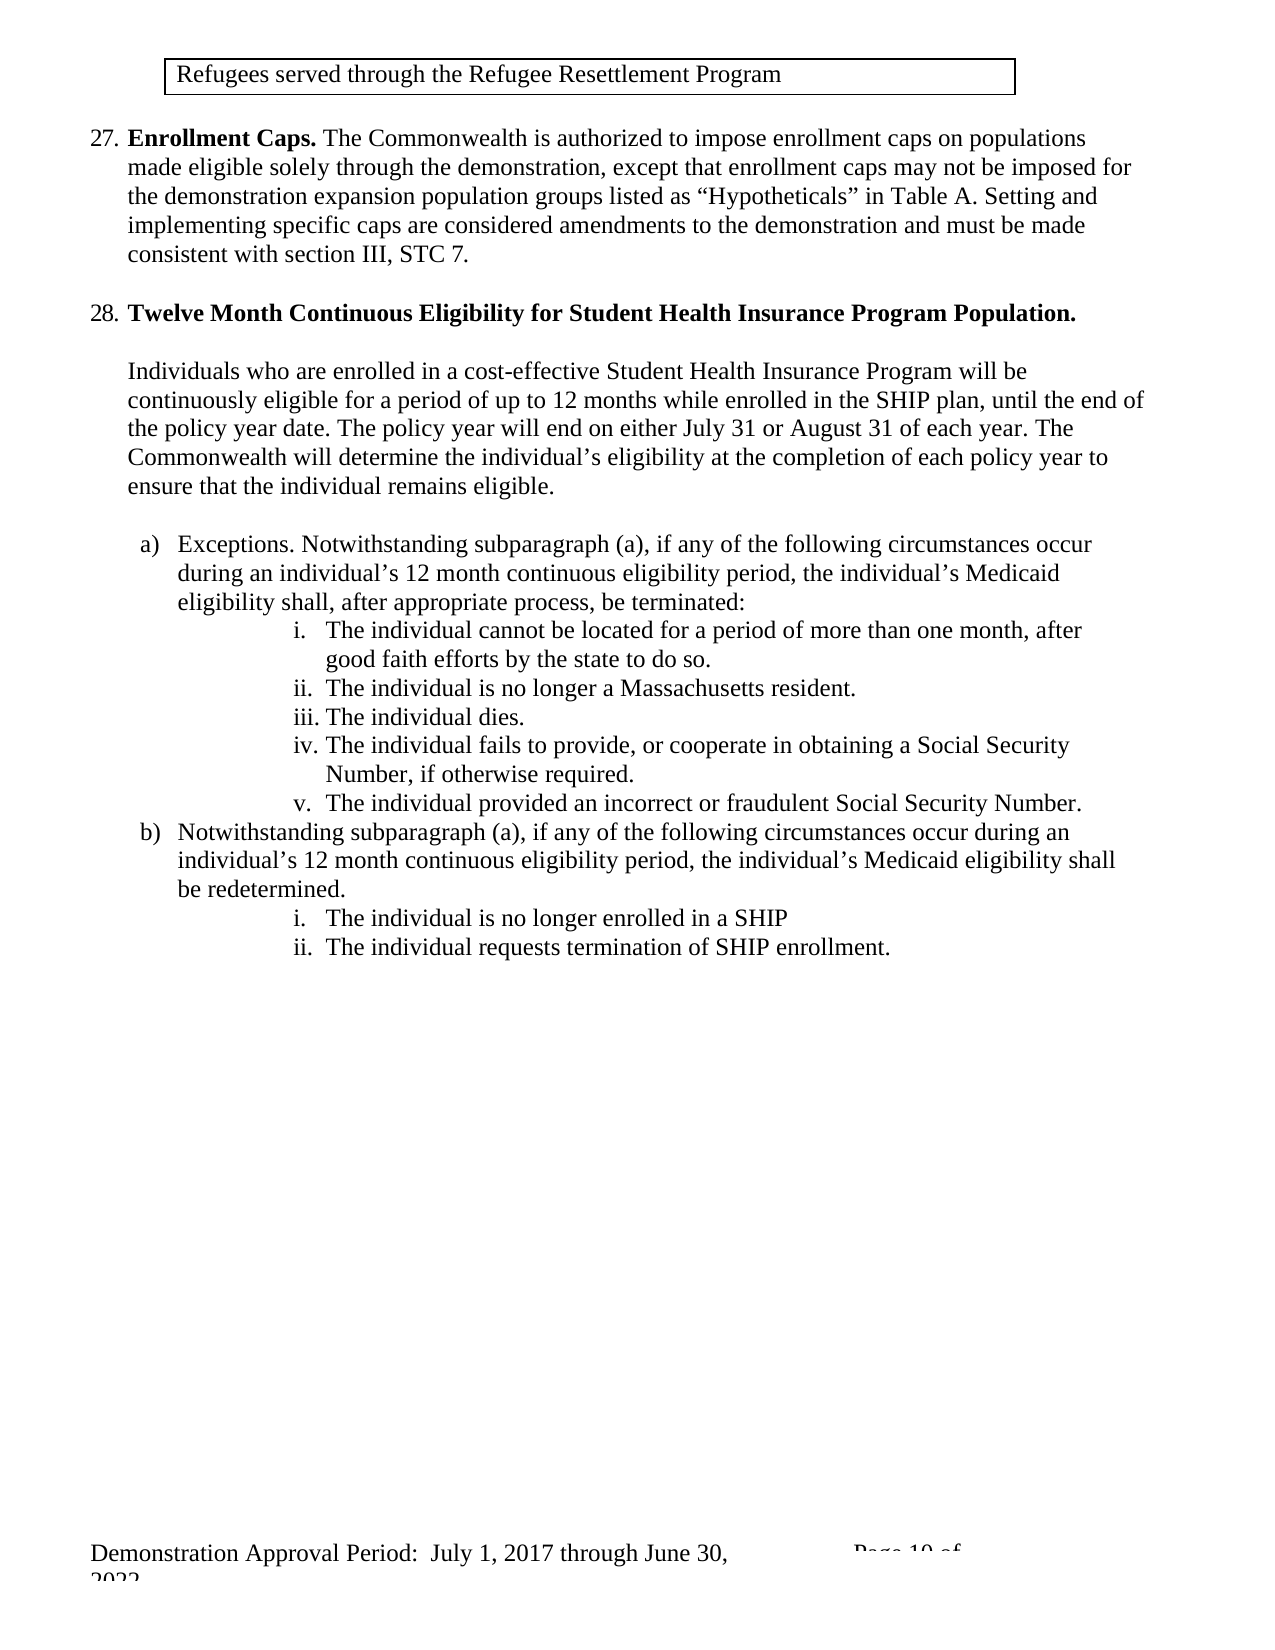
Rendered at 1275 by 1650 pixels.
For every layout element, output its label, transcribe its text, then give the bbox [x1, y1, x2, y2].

list The individual cannot be located for a period of more than one month, after good faith efforts by the state to do so. [293, 615, 1135, 673]
list The individual is no longer enrolled in a SHIP [293, 903, 1173, 932]
list The individual dies. [293, 702, 1173, 730]
text Individuals who are enrolled in a cost-effective Student Health Insurance Program will be continuously eligible for a period of up to 12 months while enrolled in the SHIP plan, until the end of the policy year date. The policy year will end on either July 31 or August 31 of each year. The Commonwealth will determine the individual’s eligibility at the completion of each policy year to ensure that the individual remains eligible. [127, 356, 1162, 500]
text Refugees served through the Refugee Resettlement Program [176, 59, 1173, 87]
list Notwithstanding subparagraph (a), if any of the following circumstances occur during an individual’s 12 month continuous eligibility period, the individual’s Medicaid eligibility shall be redetermined. [140, 817, 1141, 903]
list The individual is no longer a Massachusetts resident. [293, 673, 1173, 702]
list Enrollment Caps. The Commonwealth is authorized to impose enrollment caps on populations made eligible solely through the demonstration, except that enrollment caps may not be imposed for the demonstration expansion population groups listed as “Hypotheticals” in Table A. Setting and implementing specific caps are considered amendments to the demonstration and must be made consistent with section III, STC 7. [90, 123, 1146, 268]
list Exceptions. Notwithstanding subparagraph (a), if any of the following circumstances occur during an individual’s 12 month continuous eligibility period, the individual’s Medicaid eligibility shall, after appropriate process, be terminated: [140, 530, 1162, 615]
list The individual fails to provide, or cooperate in obtaining a Social Security Number, if otherwise required. [293, 730, 1161, 788]
list The individual provided an incorrect or fraudulent Social Security Number. [293, 788, 1173, 817]
list The individual requests termination of SHIP enrollment. [293, 932, 1173, 960]
subtitle Twelve Month Continuous Eligibility for Student Health Insurance Program Population. [90, 298, 1173, 327]
